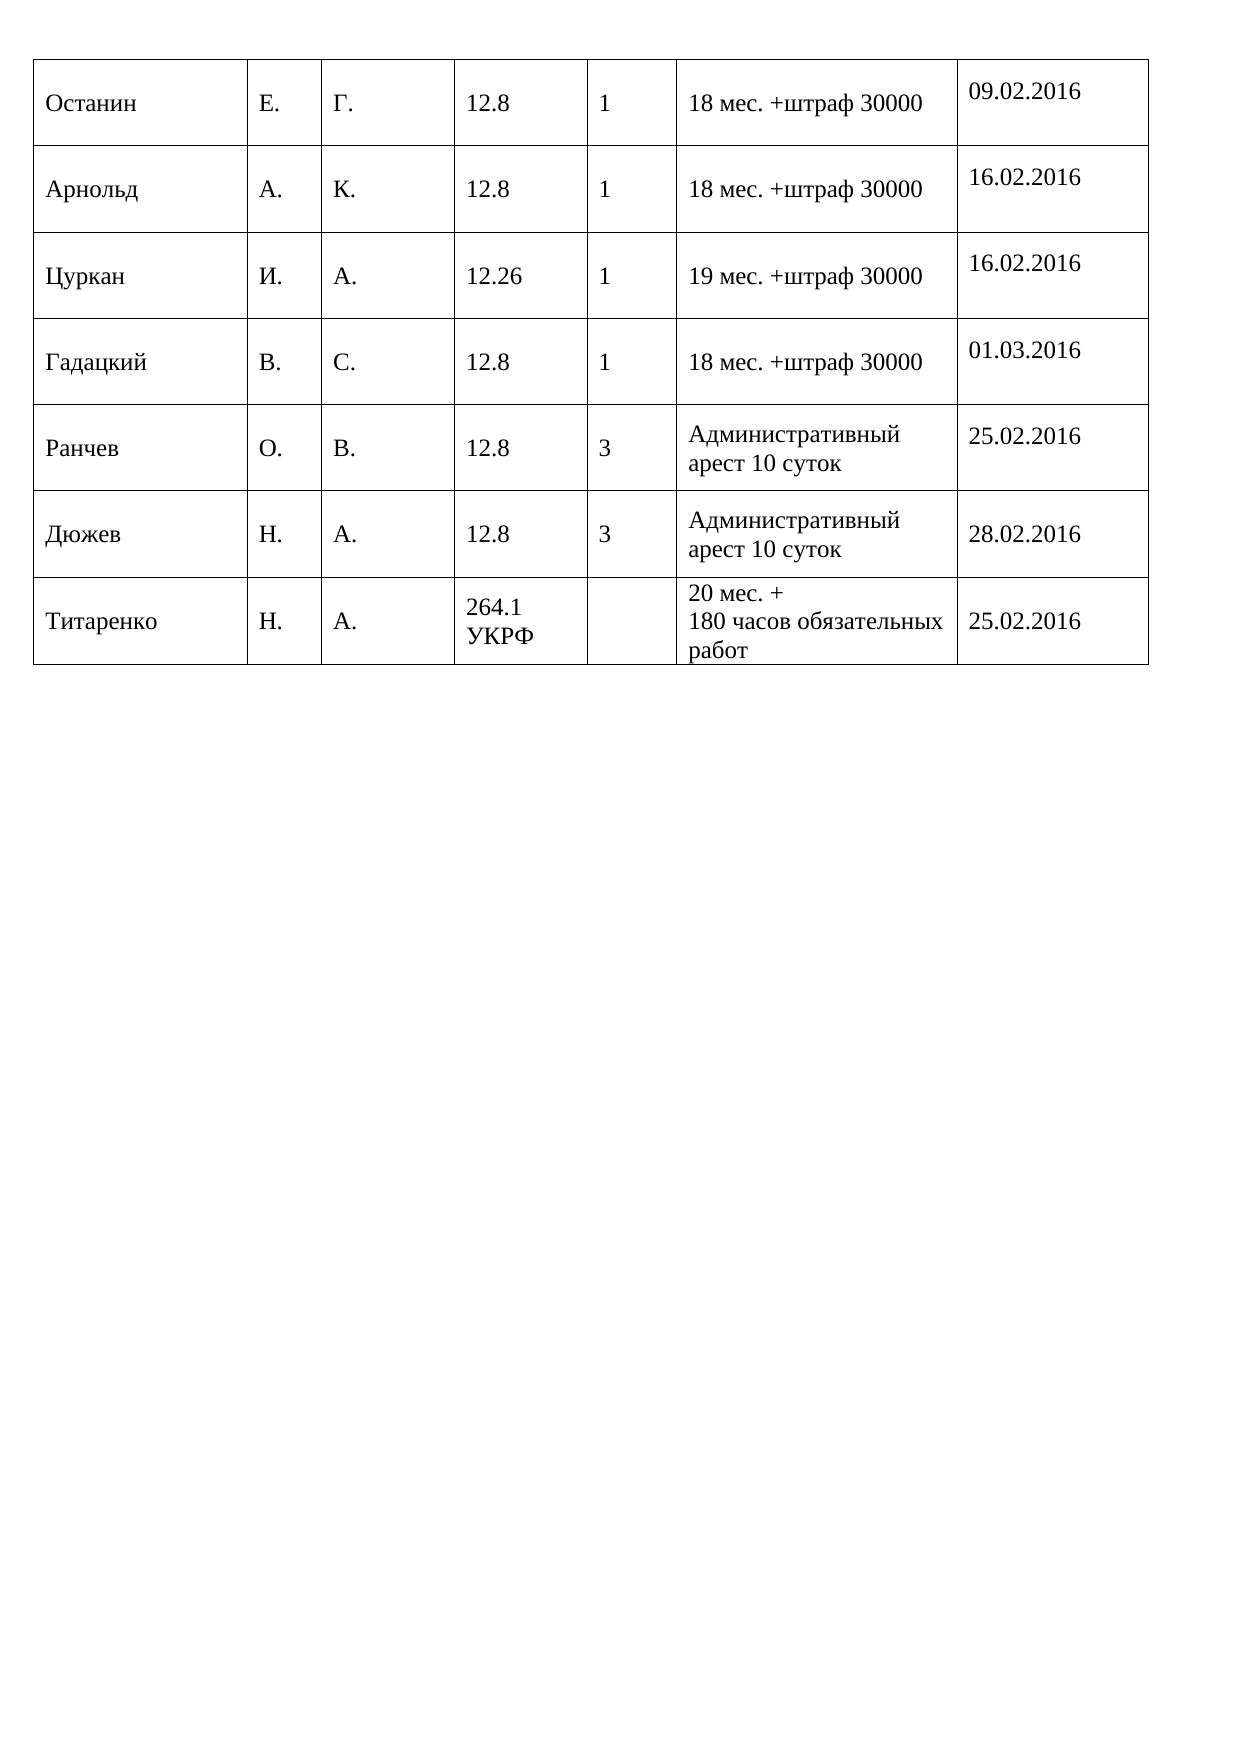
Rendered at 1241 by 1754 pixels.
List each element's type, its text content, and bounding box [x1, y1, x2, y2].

table_cell 18 мес. +штраф 30000 [677, 146, 957, 232]
table_cell 12.8 [455, 405, 587, 490]
table_cell 12.8 [455, 146, 587, 232]
table_cell 25.02.2016 [958, 578, 1148, 664]
table_cell 1 [588, 60, 676, 145]
table_cell 16.02.2016 [958, 233, 1148, 318]
table_cell К. [322, 146, 454, 232]
table_cell Гадацкий [34, 319, 247, 404]
table_cell О. [248, 405, 321, 490]
table_cell 1 [588, 319, 676, 404]
table_cell В. [322, 405, 454, 490]
table_cell С. [322, 319, 454, 404]
table_cell 12.8 [455, 319, 587, 404]
table_cell 01.03.2016 [958, 319, 1148, 404]
table_cell 19 мес. +штраф 30000 [677, 233, 957, 318]
table_cell Арнольд [34, 146, 247, 232]
table_cell 264.1 УКРФ [455, 578, 587, 664]
table_cell 12.8 [455, 491, 587, 577]
table_cell 12.26 [455, 233, 587, 318]
table_cell А. [322, 233, 454, 318]
table_cell [588, 578, 676, 664]
table_cell 09.02.2016 [958, 60, 1148, 145]
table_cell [677, 60, 957, 145]
table_cell Е. [248, 60, 321, 145]
table_cell Дюжев [34, 491, 247, 577]
table_cell Титаренко [34, 578, 247, 664]
table_cell 1 [588, 233, 676, 318]
table_cell 28.02.2016 [958, 491, 1148, 577]
table_cell 16.02.2016 [958, 146, 1148, 232]
table_cell А. [322, 578, 454, 664]
table_cell 3 [588, 491, 676, 577]
table_cell Н. [248, 491, 321, 577]
table_cell Г. [322, 60, 454, 145]
table_cell В. [248, 319, 321, 404]
table_cell 25.02.2016 [958, 405, 1148, 490]
table_cell И. [248, 233, 321, 318]
table_cell Останин [34, 60, 247, 145]
table_cell А. [248, 146, 321, 232]
table_cell Н. [248, 578, 321, 664]
table_cell А. [322, 491, 454, 577]
table_cell 1 [588, 146, 676, 232]
table_cell 20 мес. + 180 часов обязательных работ [677, 578, 957, 664]
table_cell 12.8 [455, 60, 587, 145]
table_cell 18 мес. +штраф 30000 [677, 319, 957, 404]
table_cell Ранчев [34, 405, 247, 490]
table_cell Административный арест 10 суток [677, 405, 957, 490]
table_cell Цуркан [34, 233, 247, 318]
table_cell 3 [588, 405, 676, 490]
table_cell Административный арест 10 суток [677, 491, 957, 577]
